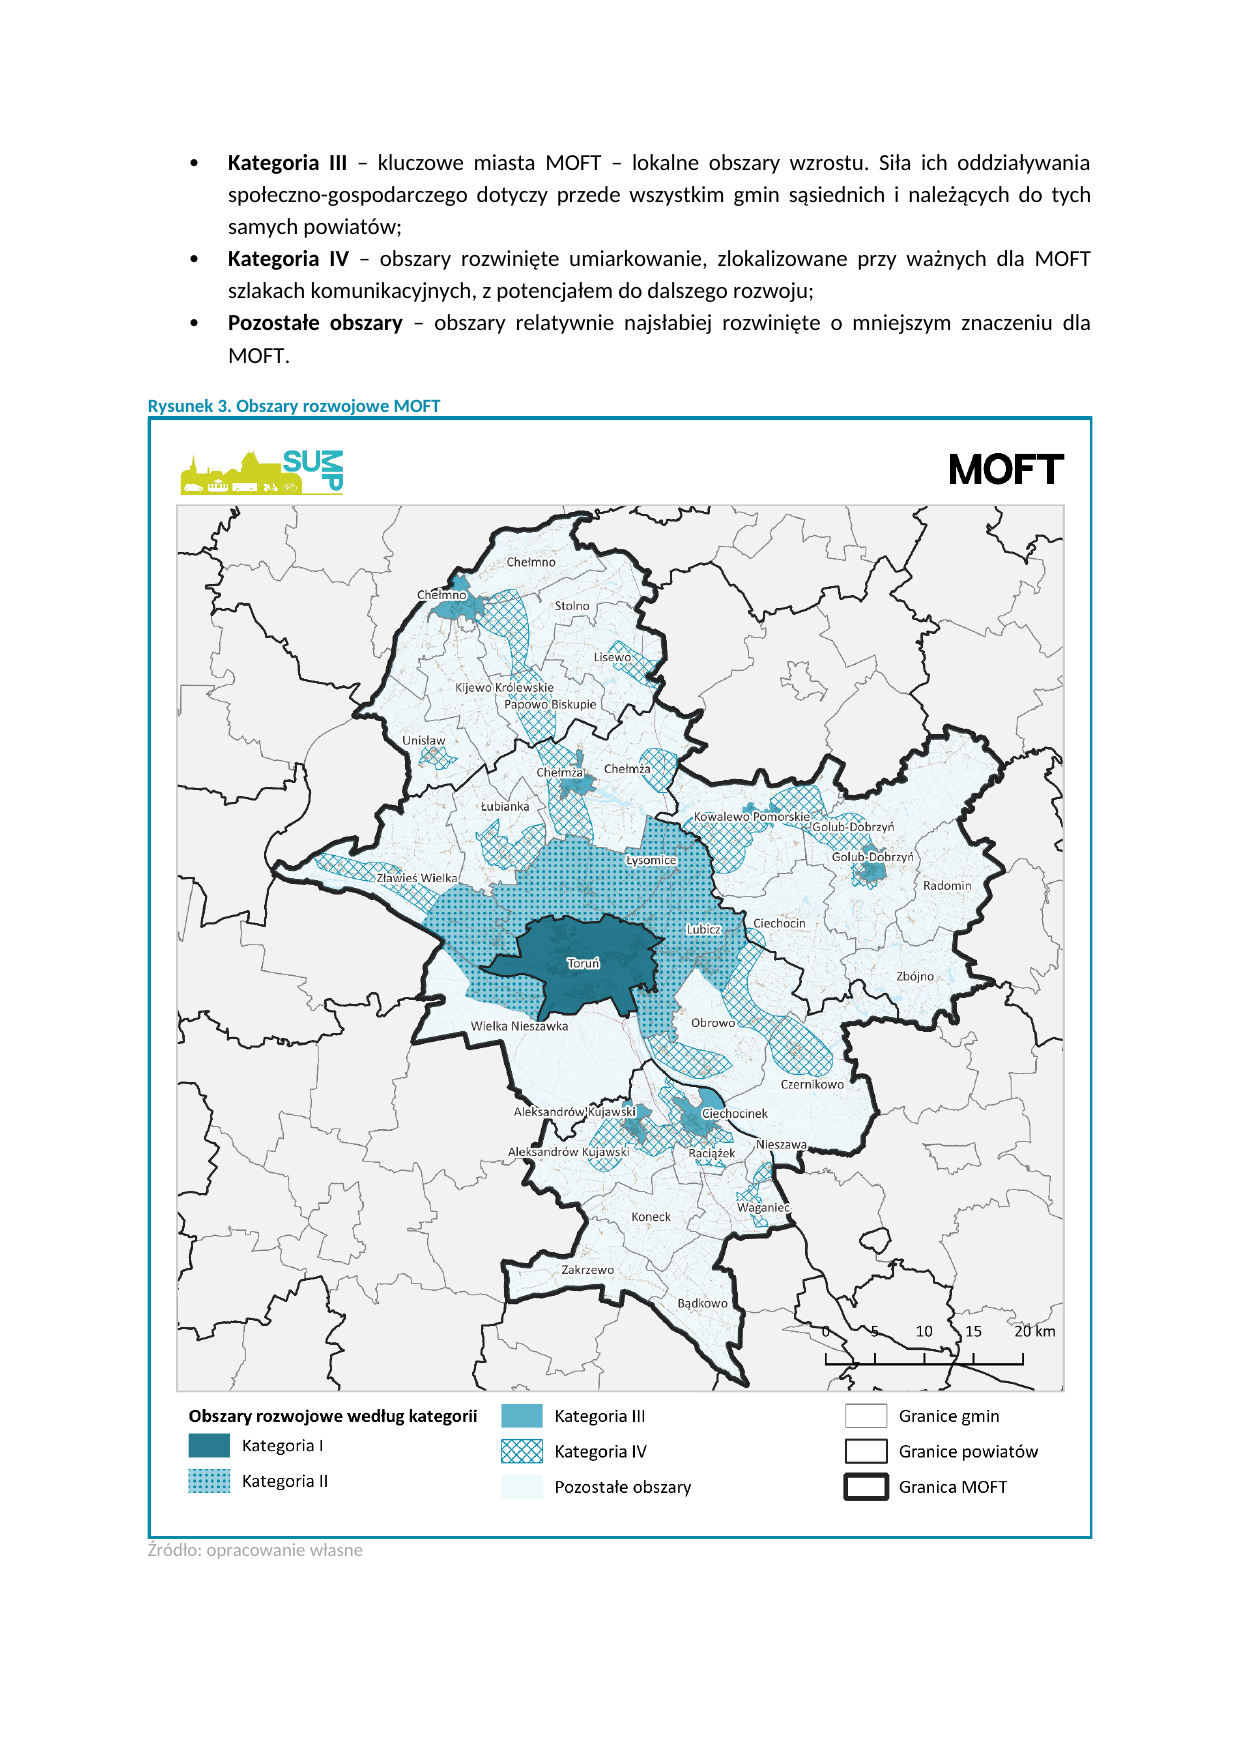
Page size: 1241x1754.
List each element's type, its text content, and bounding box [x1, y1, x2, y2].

text Źródło: opracowanie własne [148, 1539, 1093, 1561]
picture [152, 421, 1089, 1535]
list Kategoria IV – obszary rozwinięte umiarkowanie, zlokalizowane przy ważnych dla MOFT szlakach komunikacyjnych, z potencjałem do dalszego rozwoju; [190, 244, 1093, 304]
list Pozostałe obszary – obszary relatywnie najsłabiej rozwinięte o mniejszym znaczeniu dla MOFT. [190, 308, 1093, 369]
list Kategoria III – kluczowe miasta MOFT – lokalne obszary wzrostu. Siła ich oddziaływania społeczno-gospodarczego dotyczy przede wszystkim gmin sąsiednich i należących do tych samych powiatów; [190, 148, 1093, 240]
